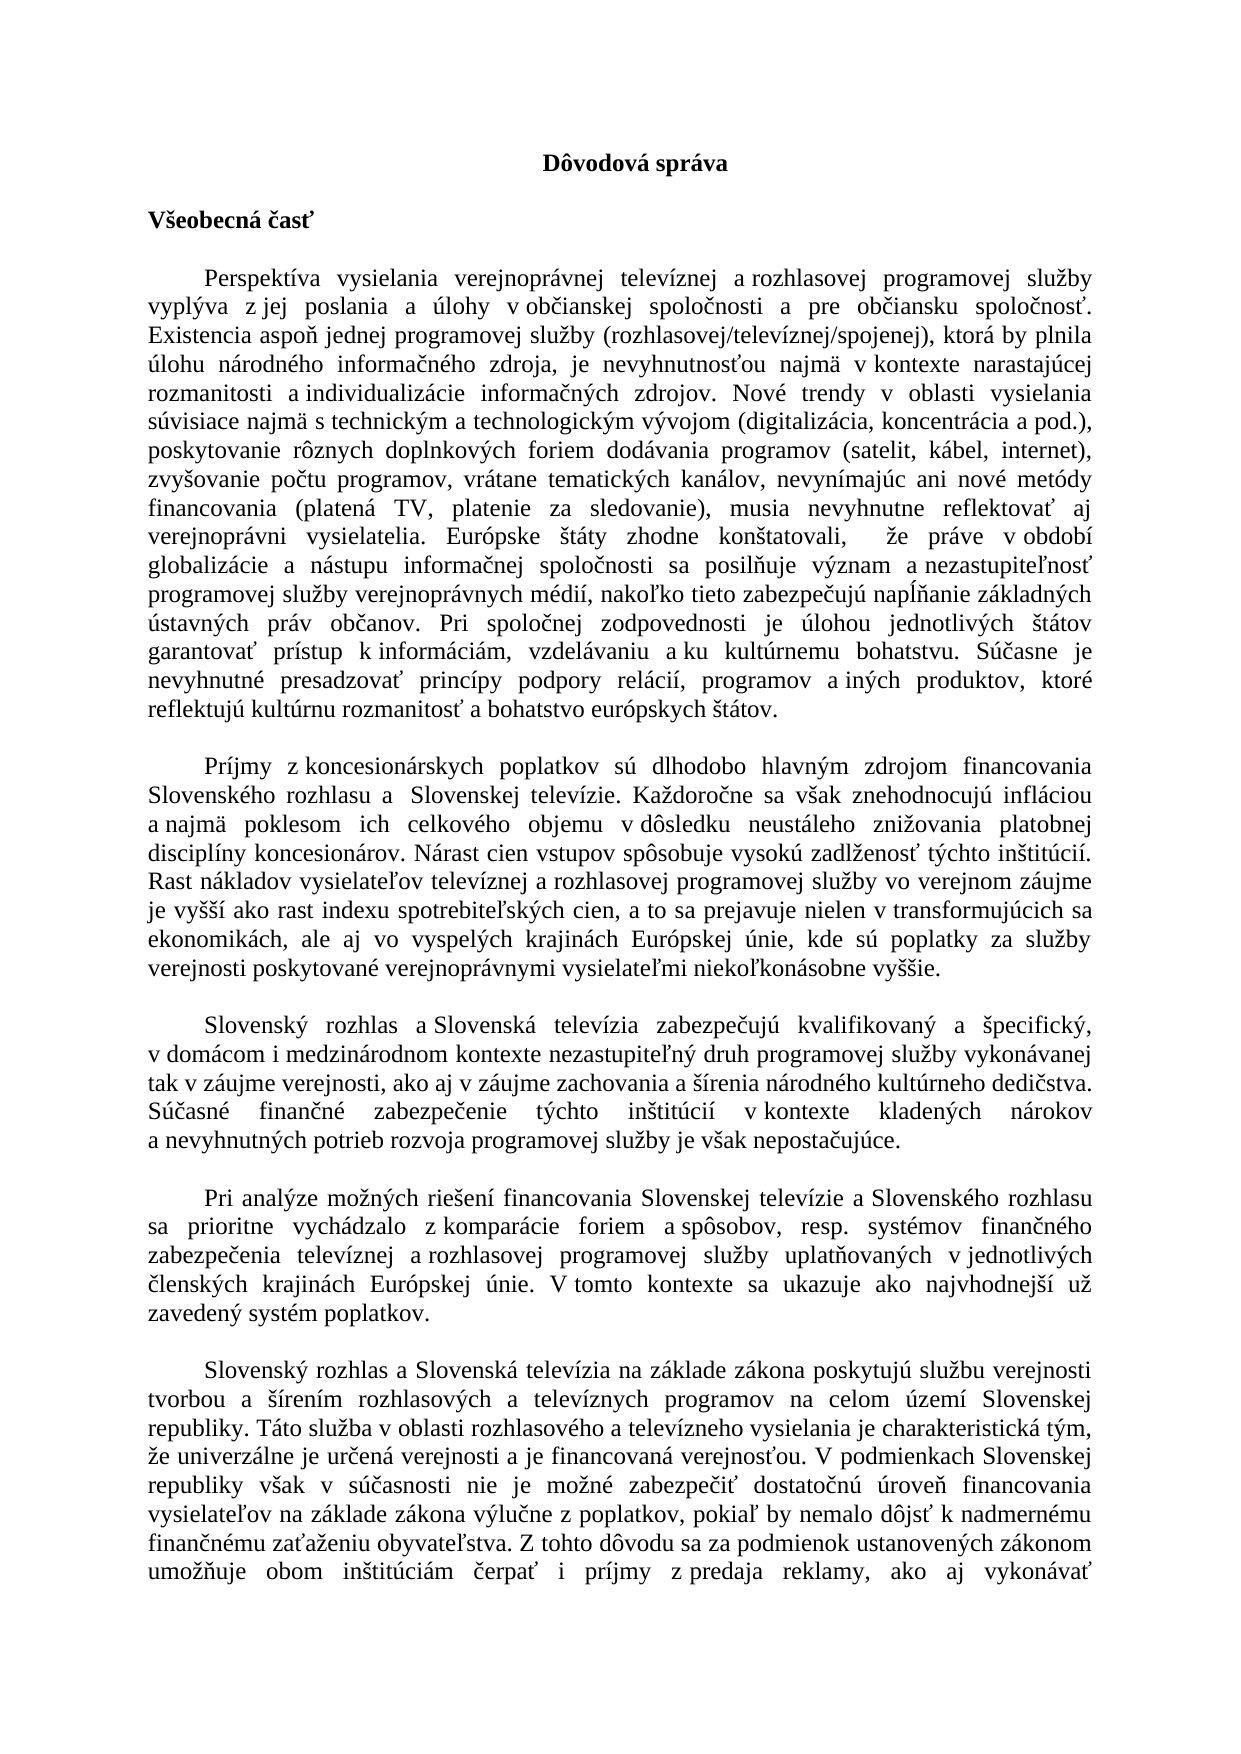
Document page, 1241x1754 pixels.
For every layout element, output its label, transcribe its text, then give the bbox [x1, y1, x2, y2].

text Pri analýze možných riešení financovania Slovenskej televízie a Slovenského rozhlasu sa prioritne vychádzalo z komparácie foriem a spôsobov, resp. systémov finančného zabezpečenia televíznej a rozhlasovej programovej služby uplatňovaných v jednotlivých členských krajinách Európskej únie. V tomto kontexte sa ukazuje ako najvhodnejší už zavedený systém poplatkov. [148, 1183, 1092, 1326]
text Všeobecná časť [148, 205, 1092, 234]
text Dôvodová správa [148, 148, 1122, 176]
text Perspektíva vysielania verejnoprávnej televíznej a rozhlasovej programovej služby vyplýva z jej poslania a úlohy v občianskej spoločnosti a pre občiansku spoločnosť. Existencia aspoň jednej programovej služby (rozhlasovej/televíznej/spojenej), ktorá by plnila úlohu národného informačného zdroja, je nevyhnutnosťou najmä v kontexte narastajúcej rozmanitosti a individualizácie informačných zdrojov. Nové trendy v oblasti vysielania súvisiace najmä s technickým a technologickým vývojom (digitalizácia, koncentrácia a pod.), poskytovanie rôznych doplnkových foriem dodávania programov (satelit, kábel, internet), zvyšovanie počtu programov, vrátane tematických kanálov, nevynímajúc ani nové metódy financovania (platená TV, platenie za sledovanie), musia nevyhnutne reflektovať aj verejnoprávni vysielatelia. Európske štáty zhodne konštatovali, že práve v období globalizácie a nástupu informačnej spoločnosti sa posilňuje význam a nezastupiteľnosť programovej služby verejnoprávnych médií, nakoľko tieto zabezpečujú napĺňanie základných ústavných práv občanov. Pri spoločnej zodpovednosti je úlohou jednotlivých štátov garantovať prístup k informáciám, vzdelávaniu a ku kultúrnemu bohatstvu. Súčasne je nevyhnutné presadzovať princípy podpory relácií, programov a iných produktov, ktoré reflektujú kultúrnu rozmanitosť a bohatstvo európskych štátov. [148, 263, 1092, 723]
text Príjmy z koncesionárskych poplatkov sú dlhodobo hlavným zdrojom financovania Slovenského rozhlasu a Slovenskej televízie. Každoročne sa však znehodnocujú infláciou a najmä poklesom ich celkového objemu v dôsledku neustáleho znižovania platobnej disciplíny koncesionárov. Nárast cien vstupov spôsobuje vysokú zadlženosť týchto inštitúcií. Rast nákladov vysielateľov televíznej a rozhlasovej programovej služby vo verejnom záujme je vyšší ako rast indexu spotrebiteľských cien, a to sa prejavuje nielen v transformujúcich sa ekonomikách, ale aj vo vyspelých krajinách Európskej únie, kde sú poplatky za služby verejnosti poskytované verejnoprávnymi vysielateľmi niekoľkonásobne vyššie. [148, 751, 1092, 981]
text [148, 1355, 1092, 1585]
text Slovenský rozhlas a Slovenská televízia zabezpečujú kvalifikovaný a špecifický, v domácom i medzinárodnom kontexte nezastupiteľný druh programovej služby vykonávanej tak v záujme verejnosti, ako aj v záujme zachovania a šírenia národného kultúrneho dedičstva. Súčasné finančné zabezpečenie týchto inštitúcií v kontexte kladených nárokov a nevyhnutných potrieb rozvoja programovej služby je však nepostačujúce. [148, 1010, 1092, 1154]
